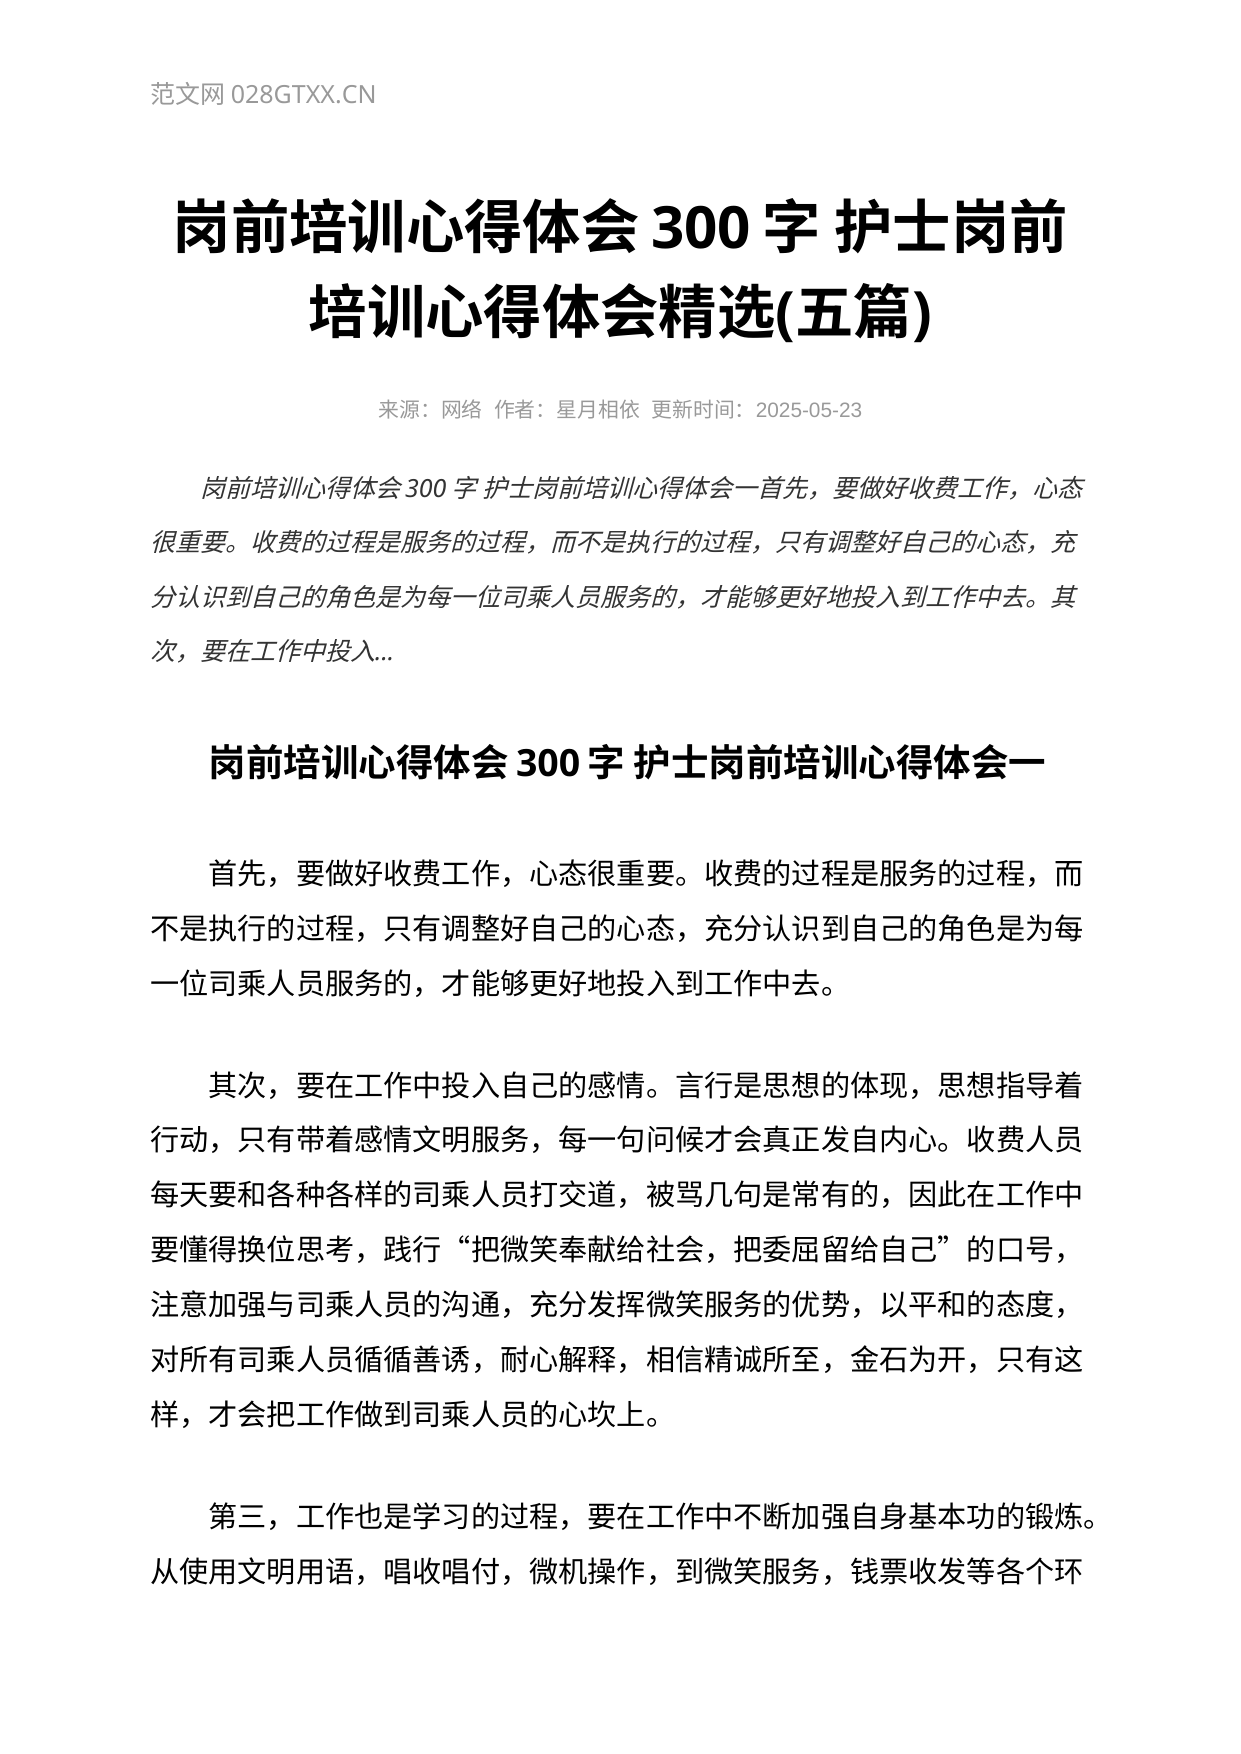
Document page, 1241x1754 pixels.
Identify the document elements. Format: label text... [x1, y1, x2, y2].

subtitle 岗前培训心得体会300字 护士岗前培训心得体会精选(五篇) [150, 181, 1090, 351]
text 其次，要在工作中投入自己的感情。言行是思想的体现，思想指导着行动，只有带着感情文明服务，每一句问候才会真正发自内心。收费人员每天要和各种各样的司乘人员打交道，被骂几句是常有的，因此在工作中要懂得换位思考，践行“把微笑奉献给社会，把委屈留给自己”的口号，注意加强与司乘人员的沟通，充分发挥微笑服务的优势，以平和的态度，对所有司乘人员循循善诱，耐心解释，相信精诚所至，金石为开，只有这样，才会把工作做到司乘人员的心坎上。 [150, 1062, 1090, 1434]
text 来源：网络 作者：星月相依 更新时间：2025-05-23 [150, 398, 1090, 422]
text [150, 1493, 1090, 1590]
text 首先，要做好收费工作，心态很重要。收费的过程是服务的过程，而不是执行的过程，只有调整好自己的心态，充分认识到自己的角色是为每一位司乘人员服务的，才能够更好地投入到工作中去。 [150, 851, 1090, 1003]
text 岗前培训心得体会300字 护士岗前培训心得体会一 [150, 733, 1090, 787]
text 岗前培训心得体会300字 护士岗前培训心得体会一首先，要做好收费工作，心态很重要。收费的过程是服务的过程，而不是执行的过程，只有调整好自己的心态，充分认识到自己的角色是为每一位司乘人员服务的，才能够更好地投入到工作中去。其次，要在工作中投入... [150, 468, 1090, 668]
